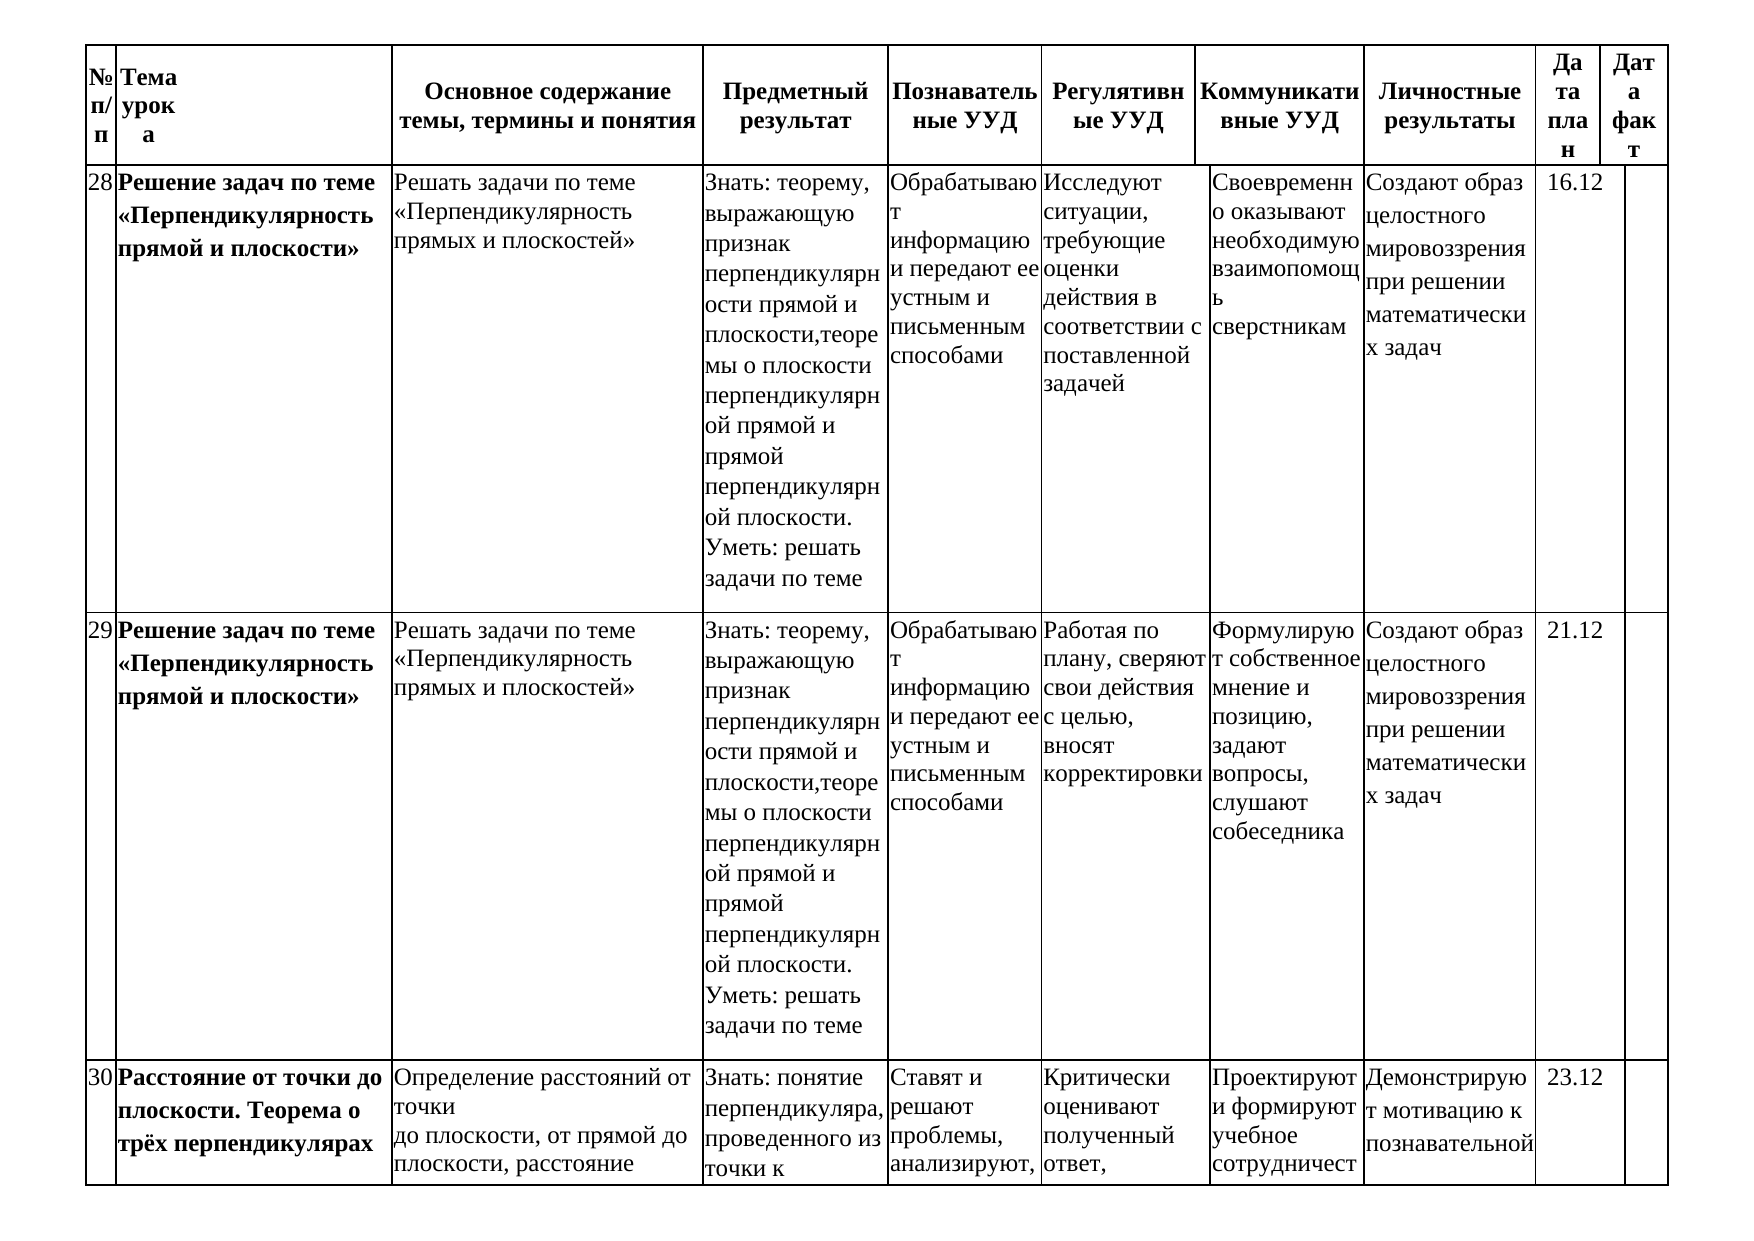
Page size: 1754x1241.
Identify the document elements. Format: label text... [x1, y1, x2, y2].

table_header Коммуникативные УУД [1196, 46, 1363, 164]
table_cell Решение задач по теме «Перпендикулярность прямой и плоскости» [117, 166, 391, 612]
table_cell Формулируют собственное мнение и позицию, задают вопросы, слушают собеседника [1211, 613, 1363, 1059]
table_cell 28 [87, 166, 115, 612]
table_header № п/п [87, 46, 115, 164]
table_cell Критически оценивают полученный ответ, осуществляют самоконтроль, проверяя ответ на соответствие условию [1042, 1061, 1209, 1184]
table_header Познавательные УУД [889, 46, 1041, 164]
table_cell Знать: теорему, выражающую признак перпендикулярности прямой и плоскости,теоремы о плоскости перпендикулярной прямой и прямой перпендикулярной плоскости. Уметь: решать задачи по теме [704, 613, 887, 1059]
table_header Основное содержание темы, термины и понятия [393, 46, 702, 164]
table_cell [1626, 613, 1667, 1059]
table_header Дата факт [1601, 46, 1667, 164]
table_cell Своевременно оказывают необходимую взаимопомощь сверстникам [1211, 166, 1363, 612]
table_cell 29 [87, 613, 115, 1059]
table_cell Обрабатывают информацию и передают ее устным и письменным способами [889, 613, 1041, 1059]
table_cell 16.12 [1536, 166, 1624, 612]
table_header Личностные результаты [1365, 46, 1535, 164]
table_cell Знать: теорему, выражающую признак перпендикулярности прямой и плоскости,теоремы о плоскости перпендикулярной прямой и прямой перпендикулярной плоскости. Уметь: решать задачи по теме [704, 166, 887, 612]
table_cell Ставят и решают проблемы, анализируют, сравнивают, обобщают, моделируют выбор способов деятельности. [889, 1061, 1041, 1184]
table_cell Исследуют ситуации, требующие оценки действия в соответствии с поставленной задачей [1042, 166, 1209, 612]
table_cell [1626, 166, 1667, 612]
table_cell Создают образ целостного мировоззрения при решении математических задач [1365, 166, 1535, 612]
table_cell 23.12 [1536, 1061, 1624, 1184]
table_header Дата план [1536, 46, 1599, 164]
table_header Предметный результат [704, 46, 887, 164]
table_cell Создают образ целостного мировоззрения при решении математических задач [1365, 613, 1535, 1059]
table_cell 21.12 [1536, 613, 1624, 1059]
table_cell Решать задачи по теме «Перпендикулярность прямых и плоскостей» [393, 166, 702, 612]
table_cell [1626, 1061, 1667, 1184]
table_cell Обрабатывают информацию и передают ее устным и письменным способами [889, 166, 1041, 612]
table_cell Решать задачи по теме «Перпендикулярность прямых и плоскостей» [393, 613, 702, 1059]
table_cell Работая по плану, сверяют свои действия с целью, вносят корректировки [1042, 613, 1209, 1059]
table_header Тема урока [117, 46, 391, 164]
table_cell Демонстрируют мотивацию к познавательной деятельности [1365, 1061, 1535, 1184]
table_cell Расстояние от точки до плоскости. Теорема о трёх перпендикулярах [117, 1061, 391, 1184]
table_cell 30 [87, 1061, 115, 1184]
table_cell Решение задач по теме «Перпендикулярность прямой и плоскости» [117, 613, 391, 1059]
table_header Регулятивные УУД [1042, 46, 1194, 164]
table_cell Проектируют и формируют учебное сотрудничество с учителем и сверстниками [1211, 1061, 1363, 1184]
